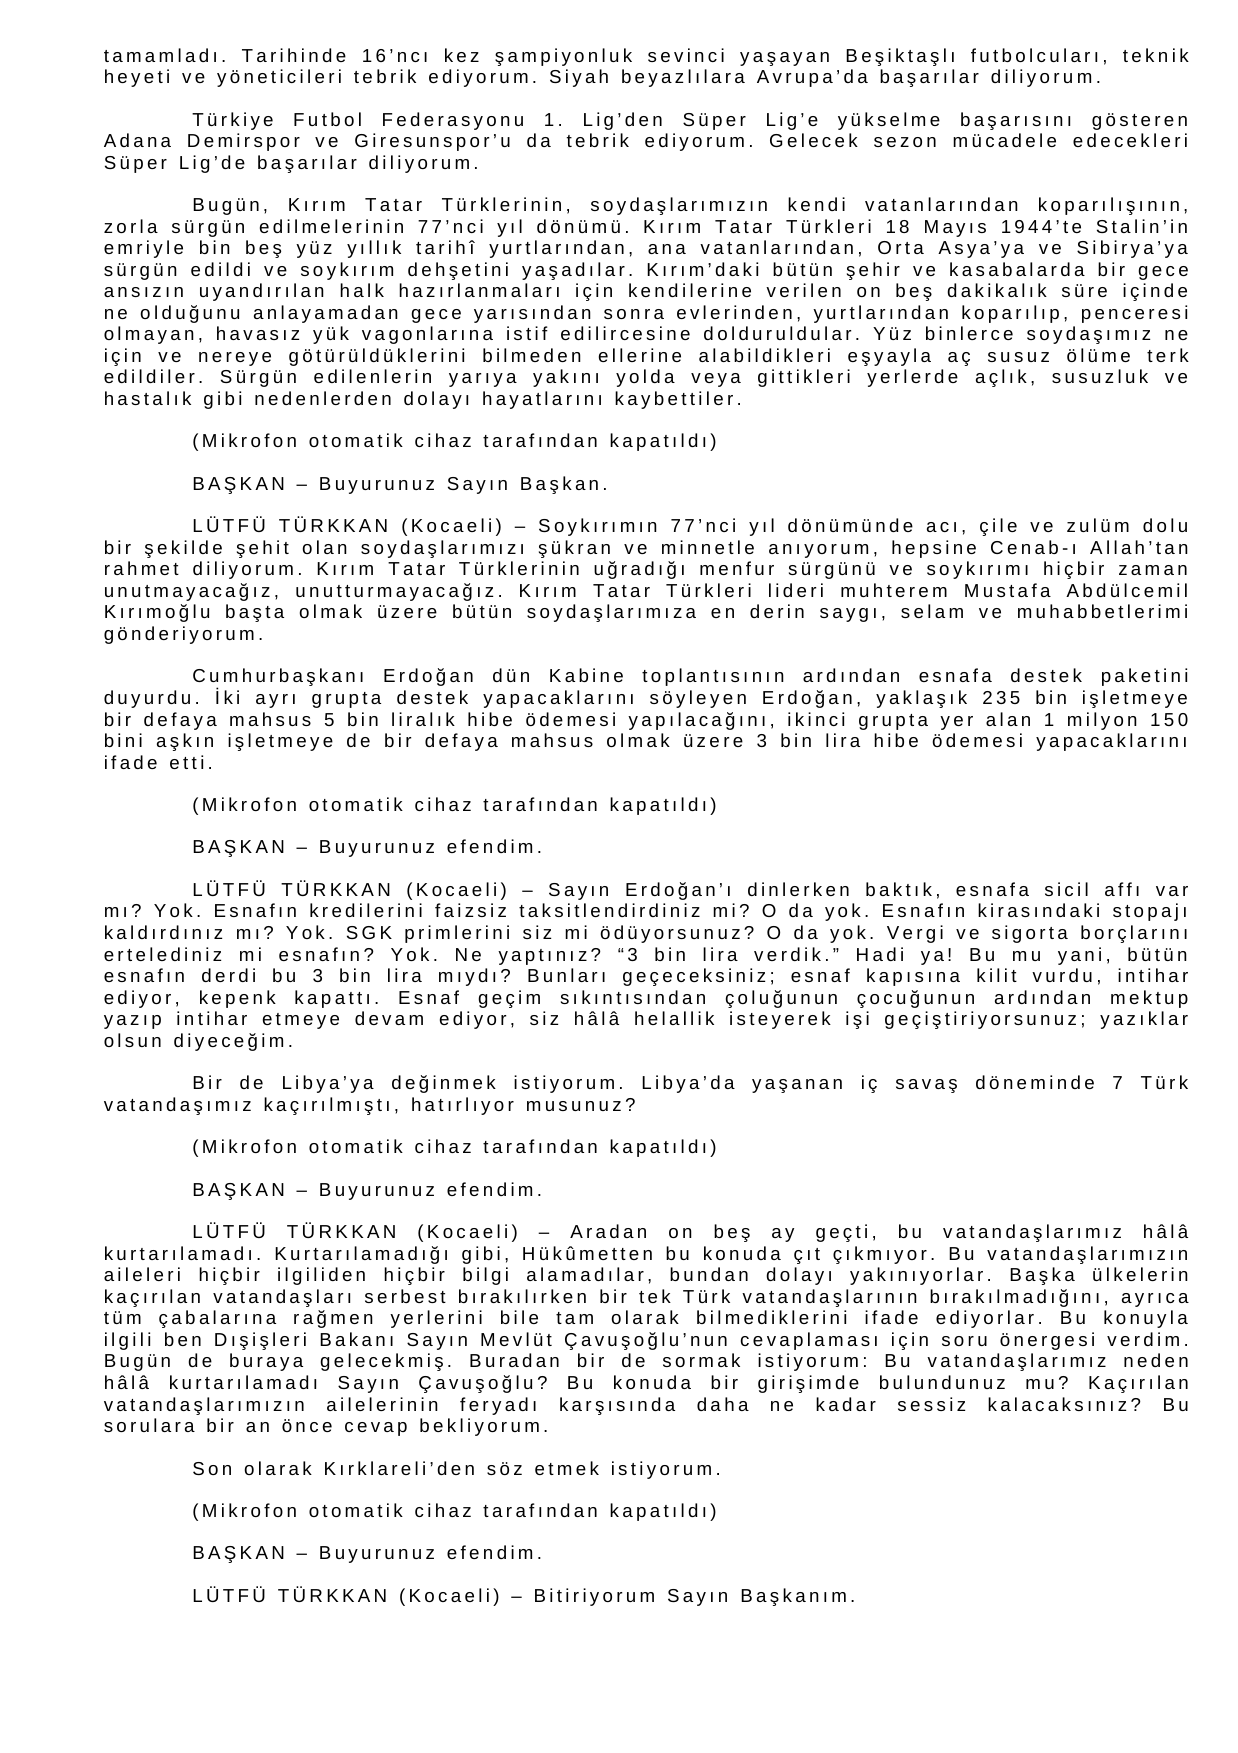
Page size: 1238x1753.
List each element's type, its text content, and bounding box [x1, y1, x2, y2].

text LÜTFÜ TÜRKKAN (Kocaeli) – Bitiriyorum Sayın Başkanım. [103, 1584, 1190, 1606]
text BAŞKAN – Buyurunuz efendim. [103, 1178, 1190, 1200]
text Bir de Libya’ya değinmek istiyorum. Libya’da yaşanan iç savaş döneminde 7 Türk vatandaşımız kaçırılmıştı, hatırlıyor musunuz? [103, 1072, 1190, 1115]
text BAŞKAN – Buyurunuz Sayın Başkan. [103, 473, 1190, 494]
text LÜTFÜ TÜRKKAN (Kocaeli) – Aradan on beş ay geçti, bu vatandaşlarımız hâlâ kurtarılamadı. Kurtarılamadığı gibi, Hükûmetten bu konuda çıt çıkmıyor. Bu vatandaşlarımızın aileleri hiçbir ilgiliden hiçbir bilgi alamadılar, bundan dolayı yakınıyorlar. Başka ülkelerin kaçırılan vatandaşları serbest bırakılırken bir tek Türk vatandaşlarının bırakılmadığını, ayrıca tüm çabalarına rağmen yerlerini bile tam olarak bilmediklerini ifade ediyorlar. Bu konuyla ilgili ben Dışişleri Bakanı Sayın Mevlüt Çavuşoğlu’nun cevaplaması için soru önergesi verdim. Bugün de buraya gelecekmiş. Buradan bir de sormak istiyorum: Bu vatandaşlarımız neden hâlâ kurtarılamadı Sayın Çavuşoğlu? Bu konuda bir girişimde bulundunuz mu? Kaçırılan vatandaşlarımızın ailelerinin feryadı karşısında daha ne kadar sessiz kalacaksınız? Bu sorulara bir an önce cevap bekliyorum. [103, 1221, 1190, 1436]
text Türkiye Futbol Federasyonu 1. Lig’den Süper Lig’e yükselme başarısını gösteren Adana Demirspor ve Giresunspor’u da tebrik ediyorum. Gelecek sezon mücadele edecekleri Süper Lig’de başarılar diliyorum. [103, 108, 1190, 173]
text (Mikrofon otomatik cihaz tarafından kapatıldı) [103, 430, 1190, 452]
text Son olarak Kırklareli’den söz etmek istiyorum. [103, 1457, 1190, 1479]
text Cumhurbaşkanı Erdoğan dün Kabine toplantısının ardından esnafa destek paketini duyurdu. İki ayrı grupta destek yapacaklarını söyleyen Erdoğan, yaklaşık 235 bin işletmeye bir defaya mahsus 5 bin liralık hibe ödemesi yapılacağını, ikinci grupta yer alan 1 milyon 150 bini aşkın işletmeye de bir defaya mahsus olmak üzere 3 bin lira hibe ödemesi yapacaklarını ifade etti. [103, 665, 1190, 773]
text LÜTFÜ TÜRKKAN (Kocaeli) – Soykırımın 77’nci yıl dönümünde acı, çile ve zulüm dolu bir şekilde şehit olan soydaşlarımızı şükran ve minnetle anıyorum, hepsine Cenab-ı Allah’tan rahmet diliyorum. Kırım Tatar Türklerinin uğradığı menfur sürgünü ve soykırımı hiçbir zaman unutmayacağız, unutturmayacağız. Kırım Tatar Türkleri lideri muhterem Mustafa Abdülcemil Kırımoğlu başta olmak üzere bütün soydaşlarımıza en derin saygı, selam ve muhabbetlerimi gönderiyorum. [103, 515, 1190, 644]
text BAŞKAN – Buyurunuz efendim. [103, 836, 1190, 858]
text (Mikrofon otomatik cihaz tarafından kapatıldı) [103, 794, 1190, 816]
text LÜTFÜ TÜRKKAN (Kocaeli) – Sayın Erdoğan’ı dinlerken baktık, esnafa sicil affı var mı? Yok. Esnafın kredilerini faizsiz taksitlendirdiniz mi? O da yok. Esnafın kirasındaki stopajı kaldırdınız mı? Yok. SGK primlerini siz mi ödüyorsunuz? O da yok. Vergi ve sigorta borçlarını ertelediniz mi esnafın? Yok. Ne yaptınız? “3 bin lira verdik.” Hadi ya! Bu mu yani, bütün esnafın derdi bu 3 bin lira mıydı? Bunları geçeceksiniz; esnaf kapısına kilit vurdu, intihar ediyor, kepenk kapattı. Esnaf geçim sıkıntısından çoluğunun çocuğunun ardından mektup yazıp intihar etmeye devam ediyor, siz hâlâ helallik isteyerek işi geçiştiriyorsunuz; yazıklar olsun diyeceğim. [103, 879, 1190, 1051]
text (Mikrofon otomatik cihaz tarafından kapatıldı) [103, 1500, 1190, 1521]
text (Mikrofon otomatik cihaz tarafından kapatıldı) [103, 1136, 1190, 1158]
text BAŞKAN – Buyurunuz efendim. [103, 1542, 1190, 1564]
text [103, 44, 1190, 87]
text Bugün, Kırım Tatar Türklerinin, soydaşlarımızın kendi vatanlarından koparılışının, zorla sürgün edilmelerinin 77’nci yıl dönümü. Kırım Tatar Türkleri 18 Mayıs 1944’te Stalin’in emriyle bin beş yüz yıllık tarihî yurtlarından, ana vatanlarından, Orta Asya’ya ve Sibirya’ya sürgün edildi ve soykırım dehşetini yaşadılar. Kırım’daki bütün şehir ve kasabalarda bir gece ansızın uyandırılan halk hazırlanmaları için kendilerine verilen on beş dakikalık süre içinde ne olduğunu anlayamadan gece yarısından sonra evlerinden, yurtlarından koparılıp, penceresi olmayan, havasız yük vagonlarına istif edilircesine dolduruldular. Yüz binlerce soydaşımız ne için ve nereye götürüldüklerini bilmeden ellerine alabildikleri eşyayla aç susuz ölüme terk edildiler. Sürgün edilenlerin yarıya yakını yolda veya gittikleri yerlerde açlık, susuzluk ve hastalık gibi nedenlerden dolayı hayatlarını kaybettiler. [103, 194, 1190, 409]
